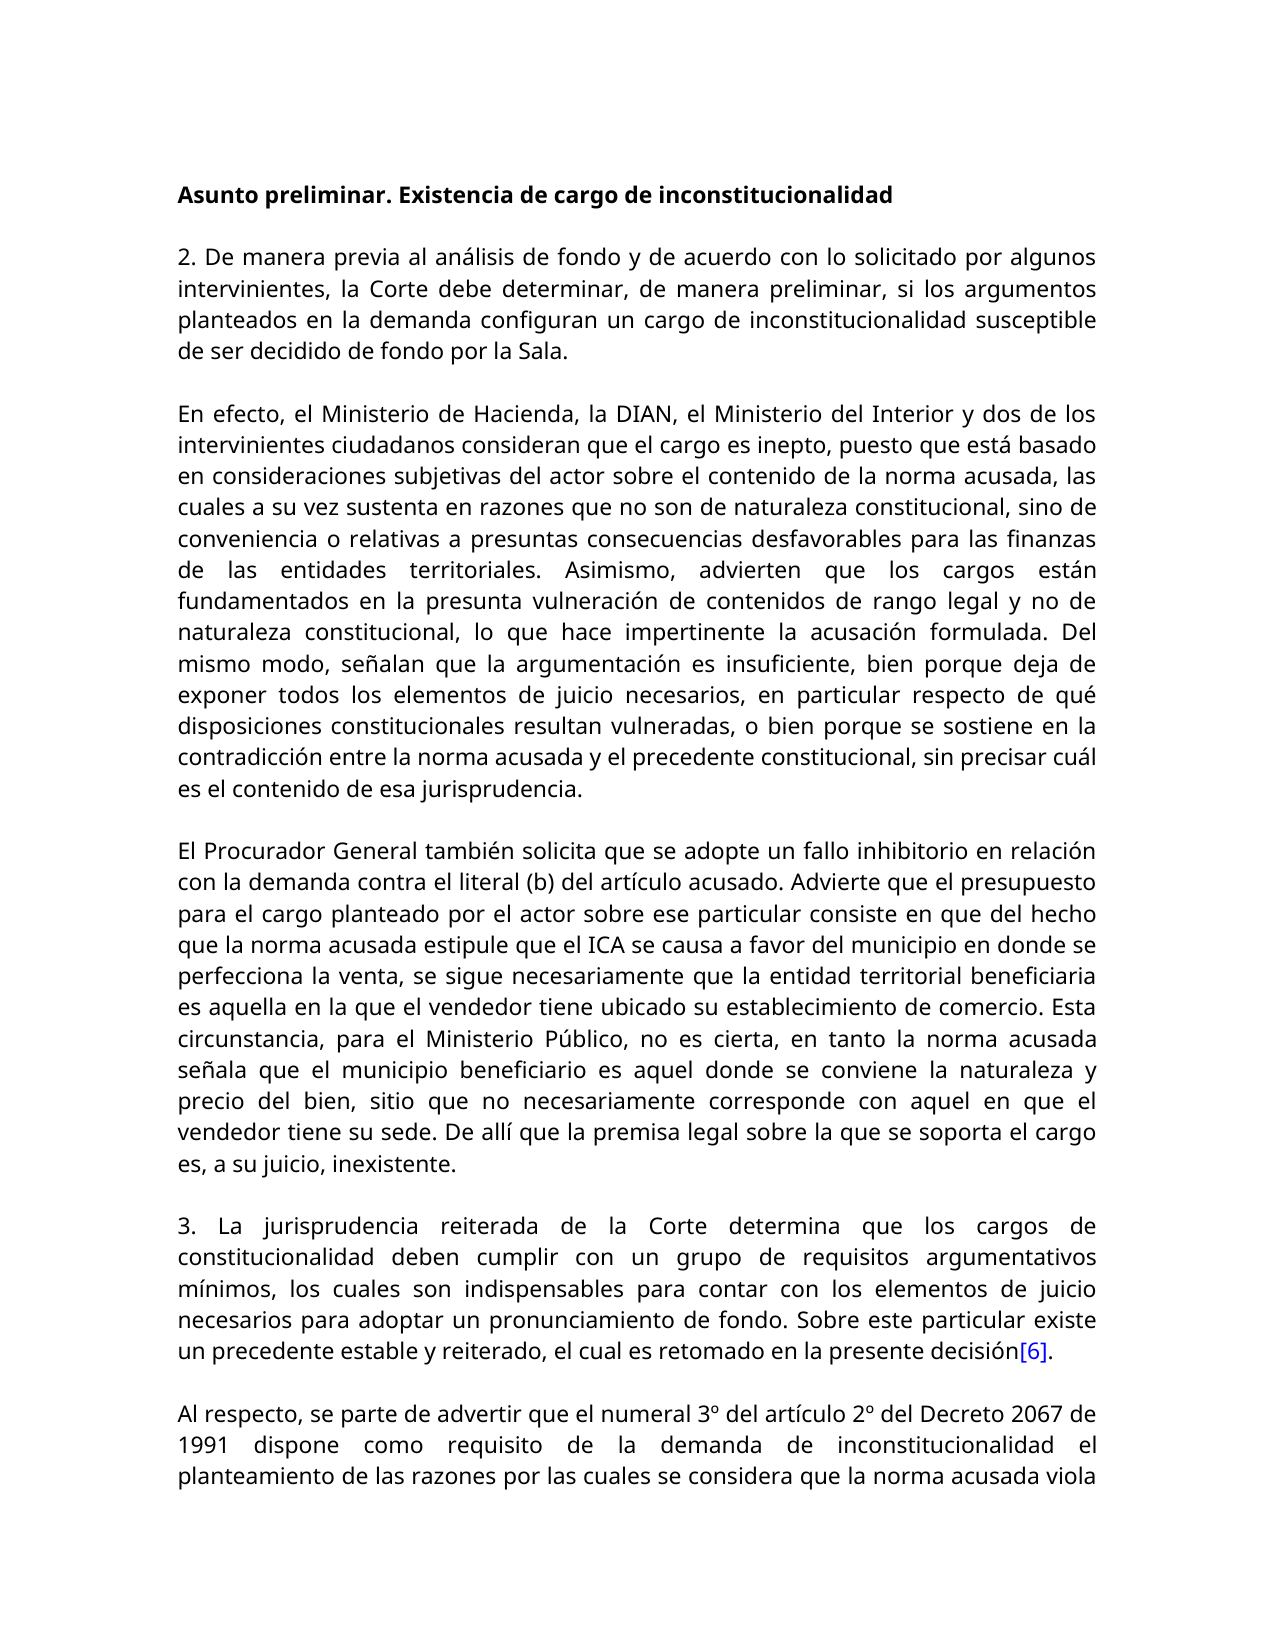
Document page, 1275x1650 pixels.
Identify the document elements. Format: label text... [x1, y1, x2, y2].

text El Procurador General también solicita que se adopte un fallo inhibitorio en relación con la demanda contra el literal (b) del artículo acusado. Advierte que el presupuesto para el cargo planteado por el actor sobre ese particular consiste en que del hecho que la norma acusada estipule que el ICA se causa a favor del municipio en donde se perfecciona la venta, se sigue necesariamente que la entidad territorial beneficiaria es aquella en la que el vendedor tiene ubicado su establecimiento de comercio. Esta circunstancia, para el Ministerio Público, no es cierta, en tanto la norma acusada señala que el municipio beneficiario es aquel donde se conviene la naturaleza y precio del bien, sitio que no necesariamente corresponde con aquel en que el vendedor tiene su sede. De allí que la premisa legal sobre la que se soporta el cargo es, a su juicio, inexistente. [177, 835, 1098, 1179]
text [177, 1398, 1098, 1491]
text En efecto, el Ministerio de Hacienda, la DIAN, el Ministerio del Interior y dos de los intervinientes ciudadanos consideran que el cargo es inepto, puesto que está basado en consideraciones subjetivas del actor sobre el contenido de la norma acusada, las cuales a su vez sustenta en razones que no son de naturaleza constitucional, sino de conveniencia o relativas a presuntas consecuencias desfavorables para las finanzas de las entidades territoriales. Asimismo, advierten que los cargos están fundamentados en la presunta vulneración de contenidos de rango legal y no de naturaleza constitucional, lo que hace impertinente la acusación formulada. Del mismo modo, señalan que la argumentación es insuficiente, bien porque deja de exponer todos los elementos de juicio necesarios, en particular respecto de qué disposiciones constitucionales resultan vulneradas, o bien porque se sostiene en la contradicción entre la norma acusada y el precedente constitucional, sin precisar cuál es el contenido de esa jurisprudencia. [177, 398, 1098, 804]
text 3. La jurisprudencia reiterada de la Corte determina que los cargos de constitucionalidad deben cumplir con un grupo de requisitos argumentativos mínimos, los cuales son indispensables para contar con los elementos de juicio necesarios para adoptar un pronunciamiento de fondo. Sobre este particular existe un precedente estable y reiterado, el cual es retomado en la presente decisión[6]. [177, 1210, 1098, 1366]
text Asunto preliminar. Existencia de cargo de inconstitucionalidad [177, 179, 1098, 210]
text 2. De manera previa al análisis de fondo y de acuerdo con lo solicitado por algunos intervinientes, la Corte debe determinar, de manera preliminar, si los argumentos planteados en la demanda configuran un cargo de inconstitucionalidad susceptible de ser decidido de fondo por la Sala. [177, 241, 1098, 366]
